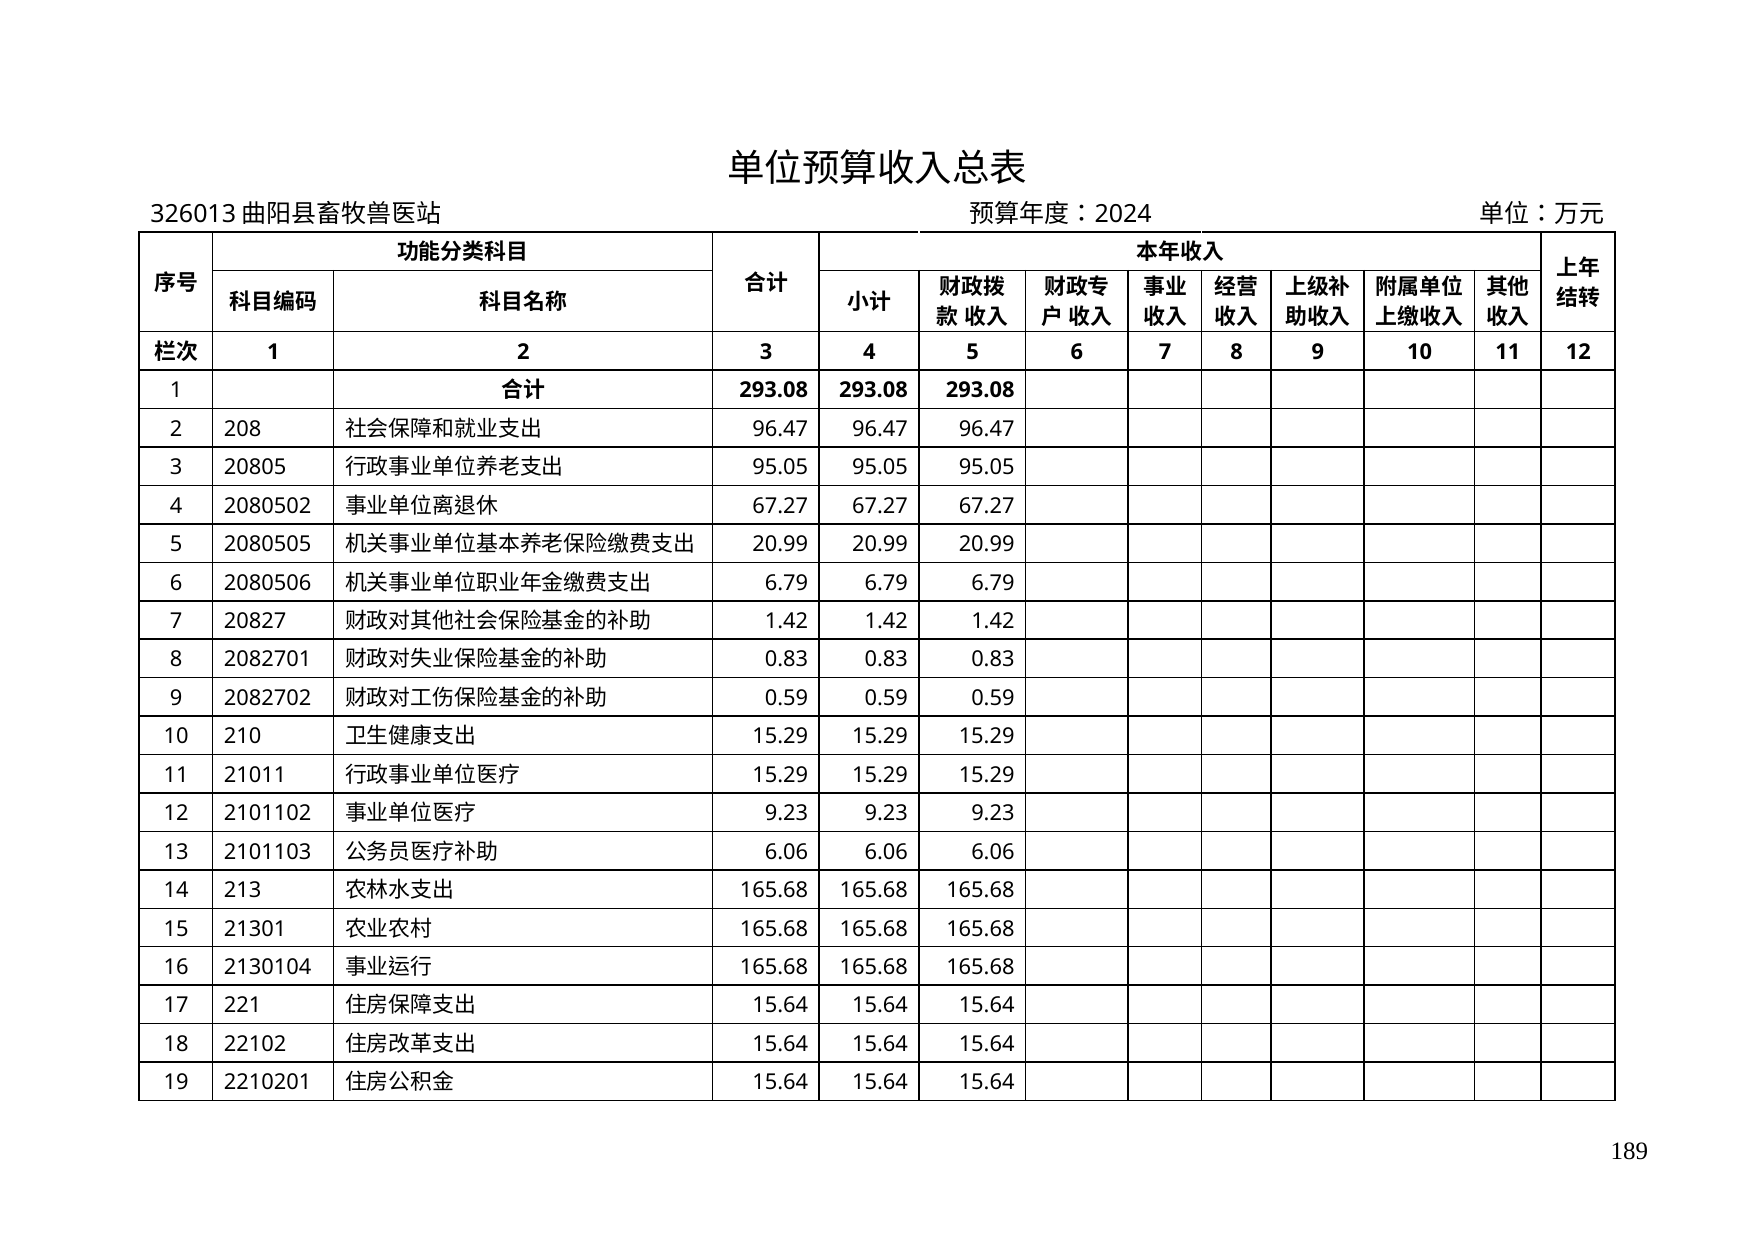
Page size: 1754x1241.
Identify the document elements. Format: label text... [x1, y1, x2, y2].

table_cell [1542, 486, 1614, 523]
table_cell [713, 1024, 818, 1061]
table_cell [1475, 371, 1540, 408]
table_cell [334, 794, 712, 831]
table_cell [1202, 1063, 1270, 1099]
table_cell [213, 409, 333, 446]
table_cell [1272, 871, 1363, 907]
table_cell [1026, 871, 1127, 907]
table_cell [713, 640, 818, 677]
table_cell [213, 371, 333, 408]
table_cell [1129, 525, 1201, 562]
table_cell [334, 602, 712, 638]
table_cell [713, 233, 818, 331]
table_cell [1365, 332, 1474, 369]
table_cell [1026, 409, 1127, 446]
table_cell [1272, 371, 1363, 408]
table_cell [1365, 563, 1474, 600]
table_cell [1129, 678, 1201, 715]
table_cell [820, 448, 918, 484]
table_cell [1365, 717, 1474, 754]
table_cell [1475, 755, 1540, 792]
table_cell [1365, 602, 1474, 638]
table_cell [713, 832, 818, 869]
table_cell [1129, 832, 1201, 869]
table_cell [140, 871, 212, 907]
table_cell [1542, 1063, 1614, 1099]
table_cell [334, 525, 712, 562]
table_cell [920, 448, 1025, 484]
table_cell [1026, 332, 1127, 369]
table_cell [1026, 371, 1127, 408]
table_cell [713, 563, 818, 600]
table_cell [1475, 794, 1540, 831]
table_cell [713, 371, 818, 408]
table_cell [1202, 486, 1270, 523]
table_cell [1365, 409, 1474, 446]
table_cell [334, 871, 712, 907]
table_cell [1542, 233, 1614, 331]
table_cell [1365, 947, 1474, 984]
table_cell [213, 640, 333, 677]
text 单位预算收入总表 [106, 142, 1648, 193]
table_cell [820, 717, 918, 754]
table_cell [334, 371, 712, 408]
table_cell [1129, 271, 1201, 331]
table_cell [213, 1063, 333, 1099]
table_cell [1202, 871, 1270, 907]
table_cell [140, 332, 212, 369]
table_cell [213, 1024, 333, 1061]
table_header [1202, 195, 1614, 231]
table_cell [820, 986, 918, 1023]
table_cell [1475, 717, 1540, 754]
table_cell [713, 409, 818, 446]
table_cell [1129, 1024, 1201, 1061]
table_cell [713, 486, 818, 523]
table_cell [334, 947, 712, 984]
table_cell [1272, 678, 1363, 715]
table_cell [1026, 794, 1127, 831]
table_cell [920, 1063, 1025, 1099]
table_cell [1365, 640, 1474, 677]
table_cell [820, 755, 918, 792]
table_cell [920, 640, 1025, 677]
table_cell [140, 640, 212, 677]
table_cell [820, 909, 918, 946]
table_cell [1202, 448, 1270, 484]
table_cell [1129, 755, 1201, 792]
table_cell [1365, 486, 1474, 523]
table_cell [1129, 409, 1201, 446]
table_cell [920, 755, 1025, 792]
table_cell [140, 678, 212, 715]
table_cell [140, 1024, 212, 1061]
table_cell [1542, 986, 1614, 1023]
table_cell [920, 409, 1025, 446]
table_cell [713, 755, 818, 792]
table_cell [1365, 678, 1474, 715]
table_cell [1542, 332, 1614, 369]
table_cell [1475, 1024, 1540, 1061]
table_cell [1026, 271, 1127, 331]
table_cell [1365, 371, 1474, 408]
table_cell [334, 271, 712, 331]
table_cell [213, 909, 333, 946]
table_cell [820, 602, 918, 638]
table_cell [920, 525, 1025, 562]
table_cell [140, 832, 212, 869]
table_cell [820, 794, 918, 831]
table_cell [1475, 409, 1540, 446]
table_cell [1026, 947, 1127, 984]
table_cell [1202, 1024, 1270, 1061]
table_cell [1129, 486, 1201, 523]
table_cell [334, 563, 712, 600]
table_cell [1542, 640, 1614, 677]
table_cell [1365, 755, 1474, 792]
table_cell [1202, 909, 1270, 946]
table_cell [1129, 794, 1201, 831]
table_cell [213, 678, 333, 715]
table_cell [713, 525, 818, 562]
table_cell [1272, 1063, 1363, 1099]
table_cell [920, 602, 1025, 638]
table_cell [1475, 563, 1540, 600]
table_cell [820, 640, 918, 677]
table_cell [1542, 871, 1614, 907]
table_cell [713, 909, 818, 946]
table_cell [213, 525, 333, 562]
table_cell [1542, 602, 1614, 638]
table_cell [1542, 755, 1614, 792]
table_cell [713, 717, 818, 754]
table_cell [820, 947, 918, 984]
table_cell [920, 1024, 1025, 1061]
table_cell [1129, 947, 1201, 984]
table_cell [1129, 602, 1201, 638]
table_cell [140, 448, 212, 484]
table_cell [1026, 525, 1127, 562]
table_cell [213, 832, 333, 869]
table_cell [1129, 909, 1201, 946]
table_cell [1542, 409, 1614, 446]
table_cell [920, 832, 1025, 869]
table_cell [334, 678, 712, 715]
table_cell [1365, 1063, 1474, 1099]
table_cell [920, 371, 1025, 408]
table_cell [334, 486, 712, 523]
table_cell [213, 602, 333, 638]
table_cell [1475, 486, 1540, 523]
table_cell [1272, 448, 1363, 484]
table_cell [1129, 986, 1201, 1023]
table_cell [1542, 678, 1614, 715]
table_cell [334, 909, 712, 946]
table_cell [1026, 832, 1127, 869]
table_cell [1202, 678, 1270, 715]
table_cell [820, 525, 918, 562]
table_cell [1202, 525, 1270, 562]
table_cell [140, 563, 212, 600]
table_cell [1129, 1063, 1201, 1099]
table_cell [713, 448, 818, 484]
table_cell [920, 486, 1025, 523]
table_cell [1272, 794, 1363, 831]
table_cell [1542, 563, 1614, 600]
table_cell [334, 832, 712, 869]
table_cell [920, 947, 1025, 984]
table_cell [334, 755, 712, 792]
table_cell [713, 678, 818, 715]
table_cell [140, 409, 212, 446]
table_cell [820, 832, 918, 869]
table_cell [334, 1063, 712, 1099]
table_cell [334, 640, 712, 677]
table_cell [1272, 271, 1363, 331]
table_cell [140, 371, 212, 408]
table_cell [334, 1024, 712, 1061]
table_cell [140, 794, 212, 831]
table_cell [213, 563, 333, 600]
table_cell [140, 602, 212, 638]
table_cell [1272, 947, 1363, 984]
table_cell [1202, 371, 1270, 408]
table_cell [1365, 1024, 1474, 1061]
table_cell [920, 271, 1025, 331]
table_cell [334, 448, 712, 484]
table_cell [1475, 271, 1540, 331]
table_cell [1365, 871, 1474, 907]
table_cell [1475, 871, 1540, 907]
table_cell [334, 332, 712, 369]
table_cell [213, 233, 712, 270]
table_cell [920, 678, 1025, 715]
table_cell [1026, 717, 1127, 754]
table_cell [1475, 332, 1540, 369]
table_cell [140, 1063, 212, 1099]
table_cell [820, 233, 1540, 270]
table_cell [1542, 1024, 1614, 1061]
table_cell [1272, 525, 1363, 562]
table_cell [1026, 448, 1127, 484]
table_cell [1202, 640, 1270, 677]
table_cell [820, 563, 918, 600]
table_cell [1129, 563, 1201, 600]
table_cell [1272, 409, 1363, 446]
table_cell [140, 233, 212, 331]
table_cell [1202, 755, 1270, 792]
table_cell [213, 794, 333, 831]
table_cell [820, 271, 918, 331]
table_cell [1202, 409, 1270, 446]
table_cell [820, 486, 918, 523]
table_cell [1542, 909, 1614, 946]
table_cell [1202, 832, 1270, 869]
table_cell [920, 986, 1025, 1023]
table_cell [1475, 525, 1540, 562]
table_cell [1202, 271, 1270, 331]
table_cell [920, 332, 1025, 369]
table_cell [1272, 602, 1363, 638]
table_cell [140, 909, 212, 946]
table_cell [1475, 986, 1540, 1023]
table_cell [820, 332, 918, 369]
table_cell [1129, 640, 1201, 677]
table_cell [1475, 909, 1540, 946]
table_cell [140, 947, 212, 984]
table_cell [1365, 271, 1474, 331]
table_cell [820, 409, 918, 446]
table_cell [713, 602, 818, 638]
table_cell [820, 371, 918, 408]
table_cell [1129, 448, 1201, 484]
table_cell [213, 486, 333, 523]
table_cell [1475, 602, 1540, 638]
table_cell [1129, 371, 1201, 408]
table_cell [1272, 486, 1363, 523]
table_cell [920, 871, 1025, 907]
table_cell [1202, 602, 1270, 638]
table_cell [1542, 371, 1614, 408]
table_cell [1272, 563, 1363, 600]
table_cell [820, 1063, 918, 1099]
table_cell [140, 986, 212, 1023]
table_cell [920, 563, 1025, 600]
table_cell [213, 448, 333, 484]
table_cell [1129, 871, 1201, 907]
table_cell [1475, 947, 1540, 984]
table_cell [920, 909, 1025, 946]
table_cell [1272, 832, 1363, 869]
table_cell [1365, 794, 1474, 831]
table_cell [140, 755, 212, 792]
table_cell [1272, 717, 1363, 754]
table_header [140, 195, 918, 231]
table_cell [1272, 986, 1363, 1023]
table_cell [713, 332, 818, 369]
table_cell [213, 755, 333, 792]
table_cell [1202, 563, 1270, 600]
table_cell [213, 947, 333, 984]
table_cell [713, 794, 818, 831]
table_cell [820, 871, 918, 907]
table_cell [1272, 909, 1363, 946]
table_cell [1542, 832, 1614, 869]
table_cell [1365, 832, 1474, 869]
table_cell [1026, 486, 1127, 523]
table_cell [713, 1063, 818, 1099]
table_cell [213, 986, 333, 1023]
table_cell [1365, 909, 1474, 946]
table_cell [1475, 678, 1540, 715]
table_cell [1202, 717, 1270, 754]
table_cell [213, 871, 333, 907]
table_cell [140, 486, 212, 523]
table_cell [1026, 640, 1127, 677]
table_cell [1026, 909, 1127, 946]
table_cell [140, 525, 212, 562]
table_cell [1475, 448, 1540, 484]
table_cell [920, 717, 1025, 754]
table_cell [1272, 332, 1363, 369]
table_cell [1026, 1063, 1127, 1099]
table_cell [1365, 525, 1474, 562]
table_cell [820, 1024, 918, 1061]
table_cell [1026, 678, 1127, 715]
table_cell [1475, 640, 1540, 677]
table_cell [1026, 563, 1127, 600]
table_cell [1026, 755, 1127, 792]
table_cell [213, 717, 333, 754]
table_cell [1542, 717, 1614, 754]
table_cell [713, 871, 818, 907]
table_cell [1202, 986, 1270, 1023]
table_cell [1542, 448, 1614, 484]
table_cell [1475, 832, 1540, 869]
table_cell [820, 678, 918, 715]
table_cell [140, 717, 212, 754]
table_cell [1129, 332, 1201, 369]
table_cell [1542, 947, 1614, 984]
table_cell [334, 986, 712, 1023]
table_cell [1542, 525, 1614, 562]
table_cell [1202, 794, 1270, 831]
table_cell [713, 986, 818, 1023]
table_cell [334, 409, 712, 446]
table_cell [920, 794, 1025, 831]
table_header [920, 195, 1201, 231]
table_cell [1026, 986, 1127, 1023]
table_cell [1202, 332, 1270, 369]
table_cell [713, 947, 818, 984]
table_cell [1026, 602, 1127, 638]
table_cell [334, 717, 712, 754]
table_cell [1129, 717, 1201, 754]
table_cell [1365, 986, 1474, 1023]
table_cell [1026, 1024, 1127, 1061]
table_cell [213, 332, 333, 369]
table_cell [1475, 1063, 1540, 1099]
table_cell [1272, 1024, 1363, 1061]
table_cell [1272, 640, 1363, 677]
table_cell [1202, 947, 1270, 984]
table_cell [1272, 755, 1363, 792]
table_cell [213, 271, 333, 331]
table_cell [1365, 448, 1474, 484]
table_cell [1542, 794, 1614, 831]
